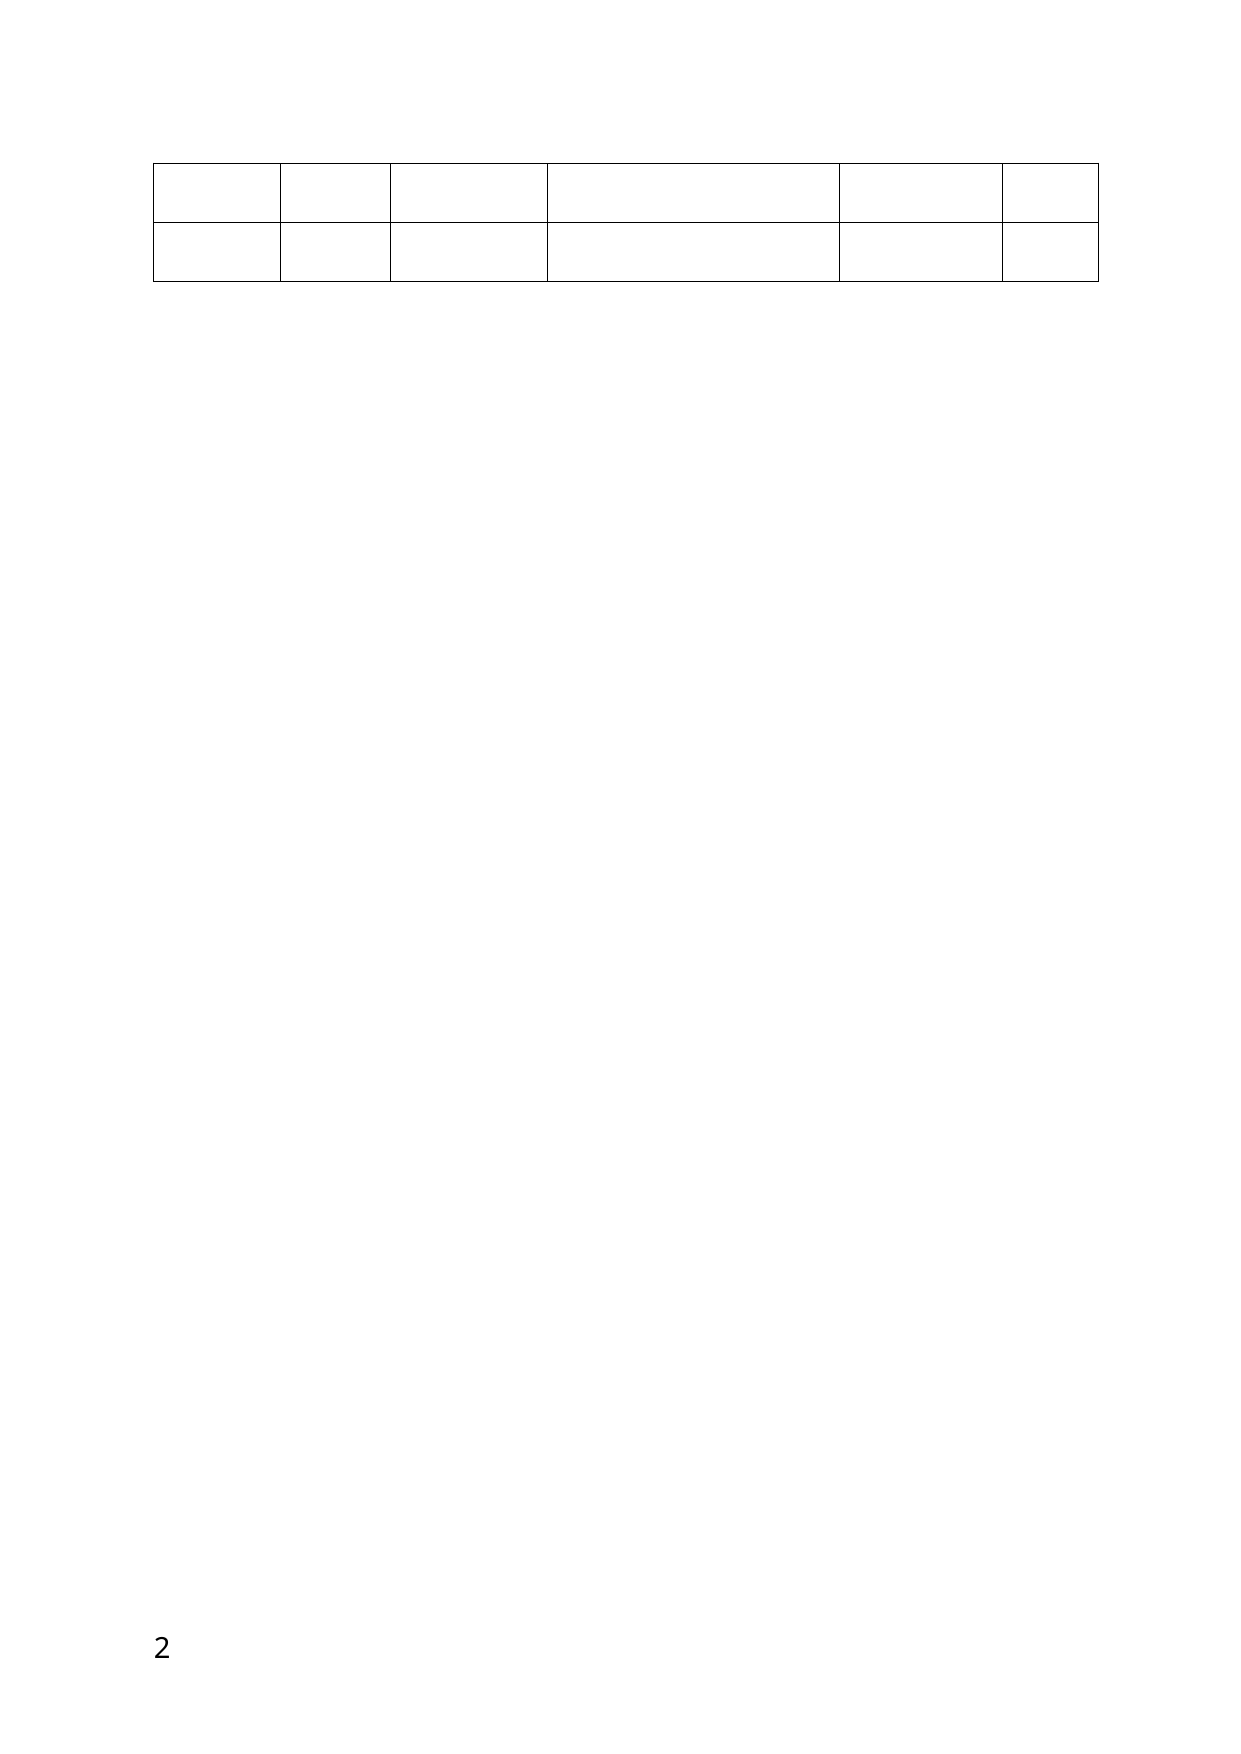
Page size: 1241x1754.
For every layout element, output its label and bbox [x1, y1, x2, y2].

table_cell [1003, 164, 1098, 222]
table_cell [281, 164, 390, 222]
table_cell [548, 223, 839, 281]
table_cell [154, 164, 280, 222]
table_cell [1003, 223, 1098, 281]
table_cell [391, 164, 547, 222]
table_cell [391, 223, 547, 281]
table_cell [548, 164, 839, 222]
table_cell [840, 164, 1002, 222]
table_cell [840, 223, 1002, 281]
table_cell [281, 223, 390, 281]
table_cell [154, 223, 280, 281]
